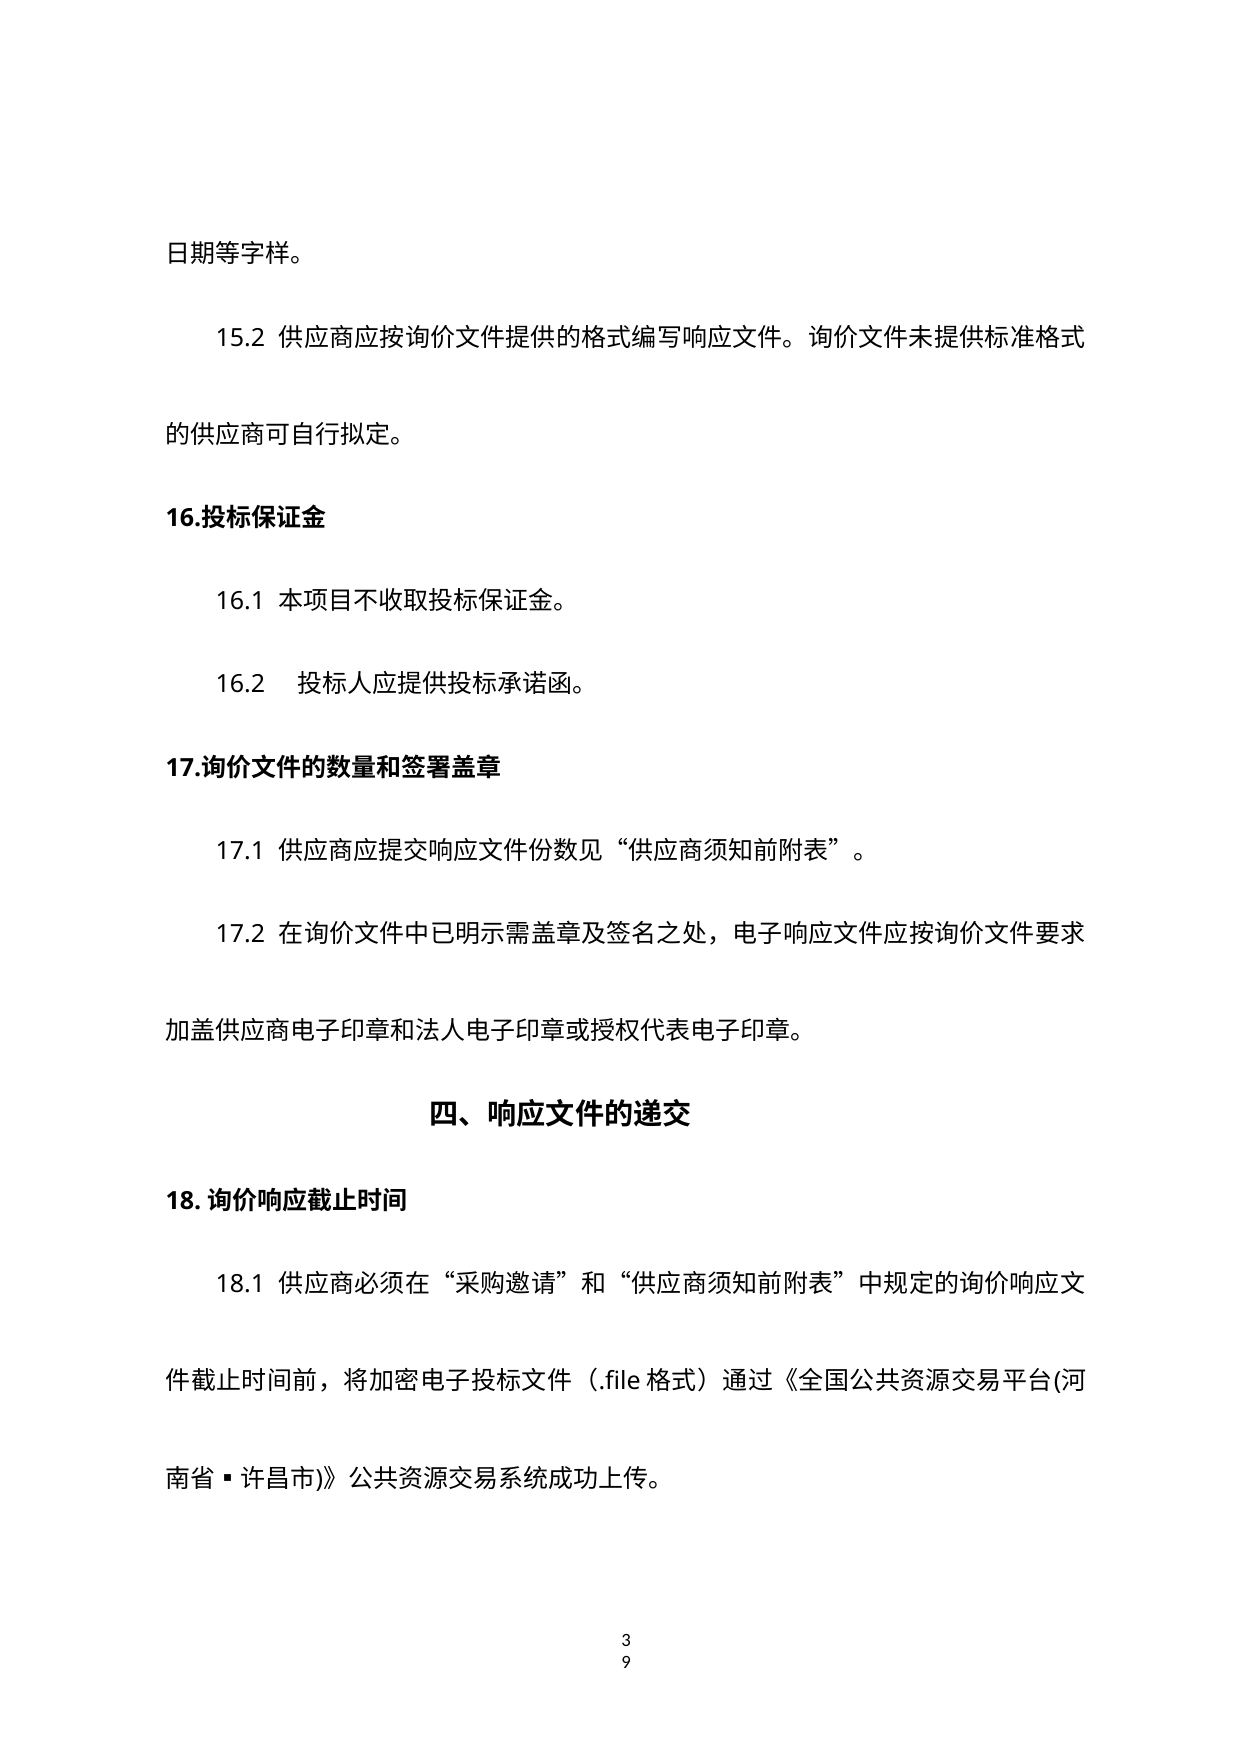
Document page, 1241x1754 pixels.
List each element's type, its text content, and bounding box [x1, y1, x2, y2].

text 17.2 在询价文件中已明示需盖章及签名之处，电子响应文件应按询价文件要求加盖供应商电子印章和法人电子印章或授权代表电子印章。 [165, 899, 1087, 1061]
text 17.询价文件的数量和签署盖章 [165, 733, 1087, 798]
text 18.1 供应商必须在“采购邀请”和“供应商须知前附表”中规定的询价响应文件截止时间前，将加密电子投标文件（.file格式）通过《全国公共资源交易平台(河南省▪许昌市)》公共资源交易系统成功上传。 [165, 1249, 1087, 1509]
text 17.1 供应商应提交响应文件份数见“供应商须知前附表”。 [165, 816, 1087, 881]
list 投标人应提供投标承诺函。 [215, 649, 1087, 714]
text 18. 询价响应截止时间 [165, 1166, 1087, 1231]
text 16.投标保证金 [165, 483, 1087, 548]
text 15.2 供应商应按询价文件提供的格式编写响应文件。询价文件未提供标准格式的供应商可自行拟定。 [165, 303, 1087, 465]
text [165, 219, 1087, 284]
text 16.1 本项目不收取投标保证金。 [165, 566, 1087, 631]
text 四、响应文件的递交 [165, 1079, 1087, 1144]
